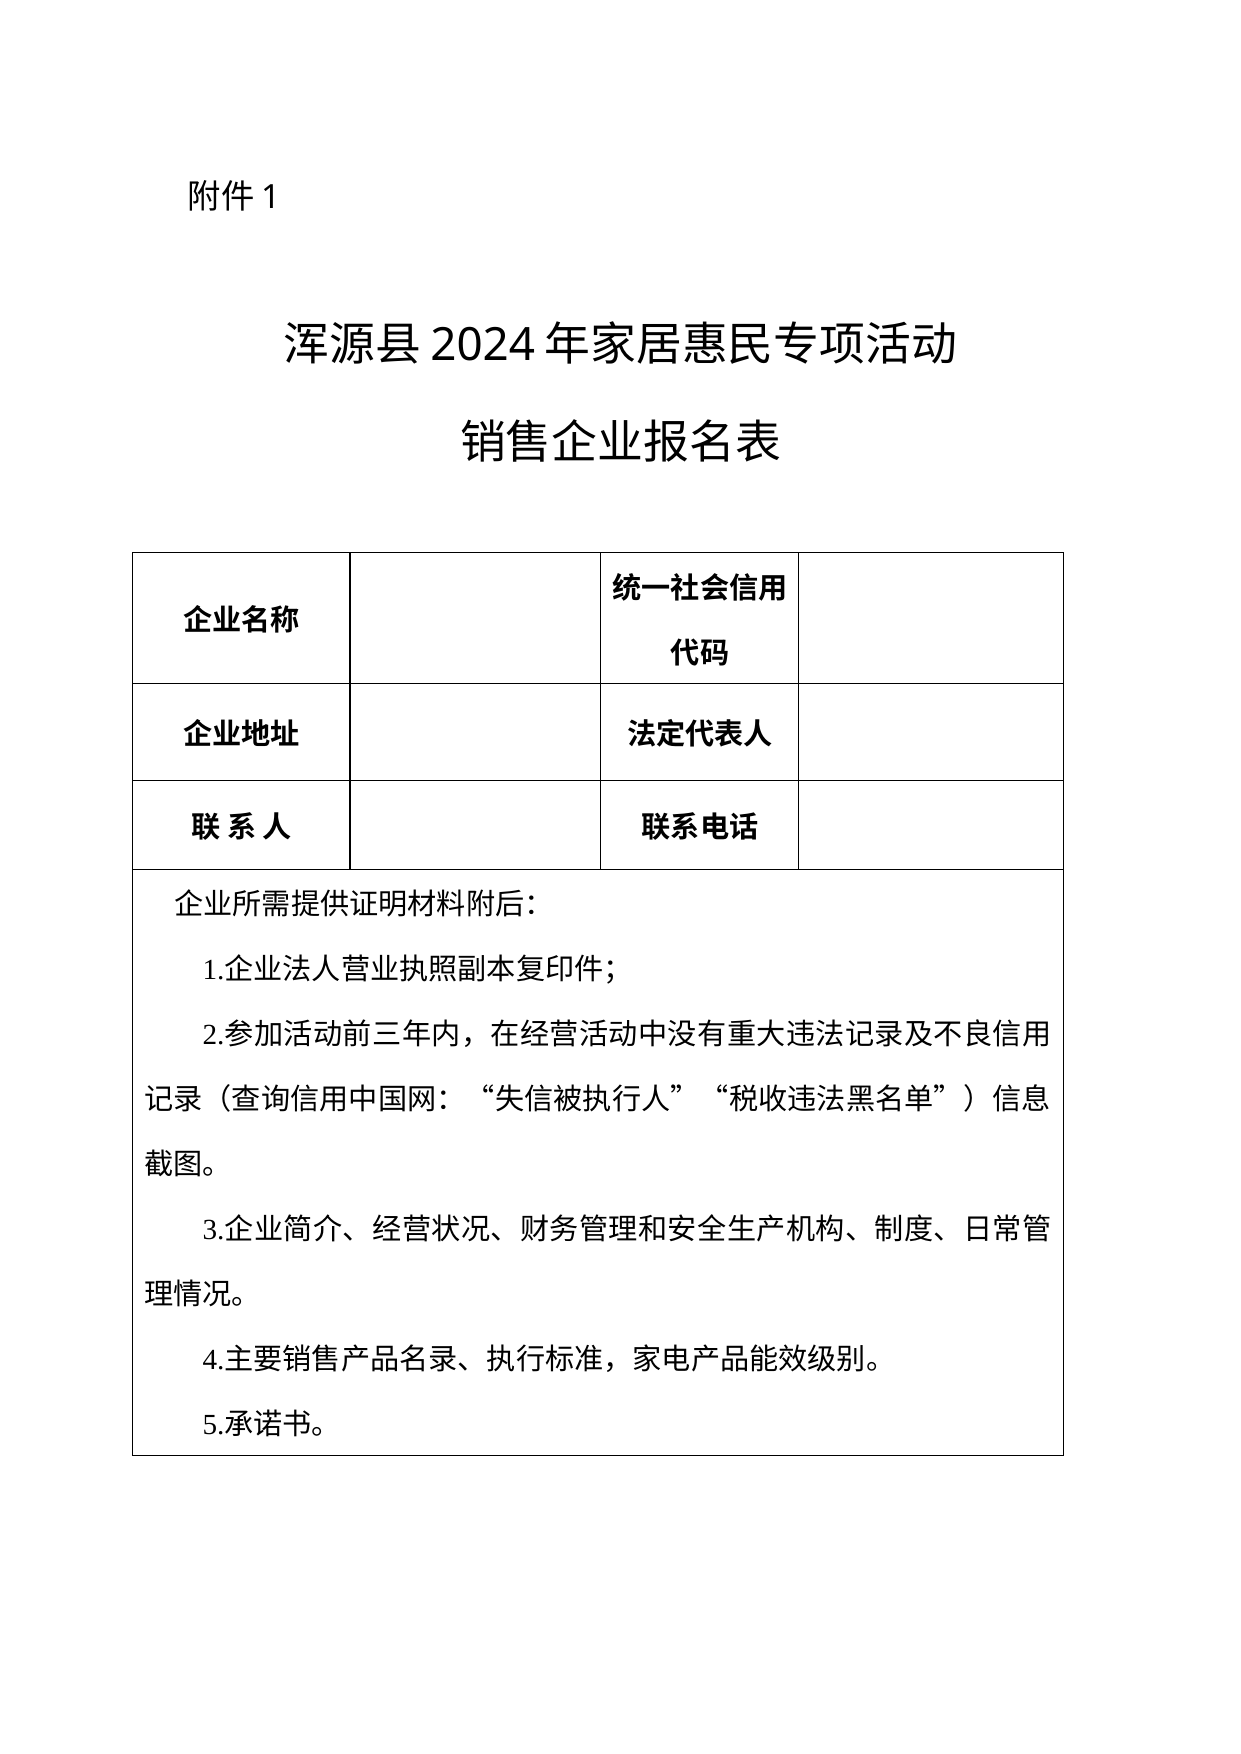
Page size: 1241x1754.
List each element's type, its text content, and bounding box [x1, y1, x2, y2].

table_cell [351, 781, 600, 868]
table_cell [799, 781, 1063, 868]
table_cell [799, 684, 1063, 780]
list 浑源县2024年家居惠民专项活动 [187, 292, 1053, 389]
table_cell [351, 684, 600, 780]
table_header 企业名称 [133, 553, 349, 683]
table_cell 法定代表人 [601, 684, 798, 780]
list 销售企业报名表 [187, 389, 1053, 487]
table_cell 联系电话 [601, 781, 798, 868]
table_cell 联 系 人 [133, 781, 349, 868]
table_header [799, 553, 1063, 683]
list 附件1 [187, 162, 1053, 227]
table_header 统一社会信用代码 [601, 553, 798, 683]
table_cell 企业地址 [133, 684, 349, 780]
table_header [351, 553, 600, 683]
table_cell 企业所需提供证明材料附后： 1.企业法人营业执照副本复印件； 2.参加活动前三年内，在经营活动中没有重大违法记录及不良信用记录（查询信用中国网：“失信被执行人”“税收违法黑名单”）信息截图。 3.企业简介、经营状况、财务管理和安全生产机构、制度、日常管理情况。 4.主要销售产品名录、执行标准，家电产品能效级别。 5.承诺书。 [133, 870, 1063, 1454]
